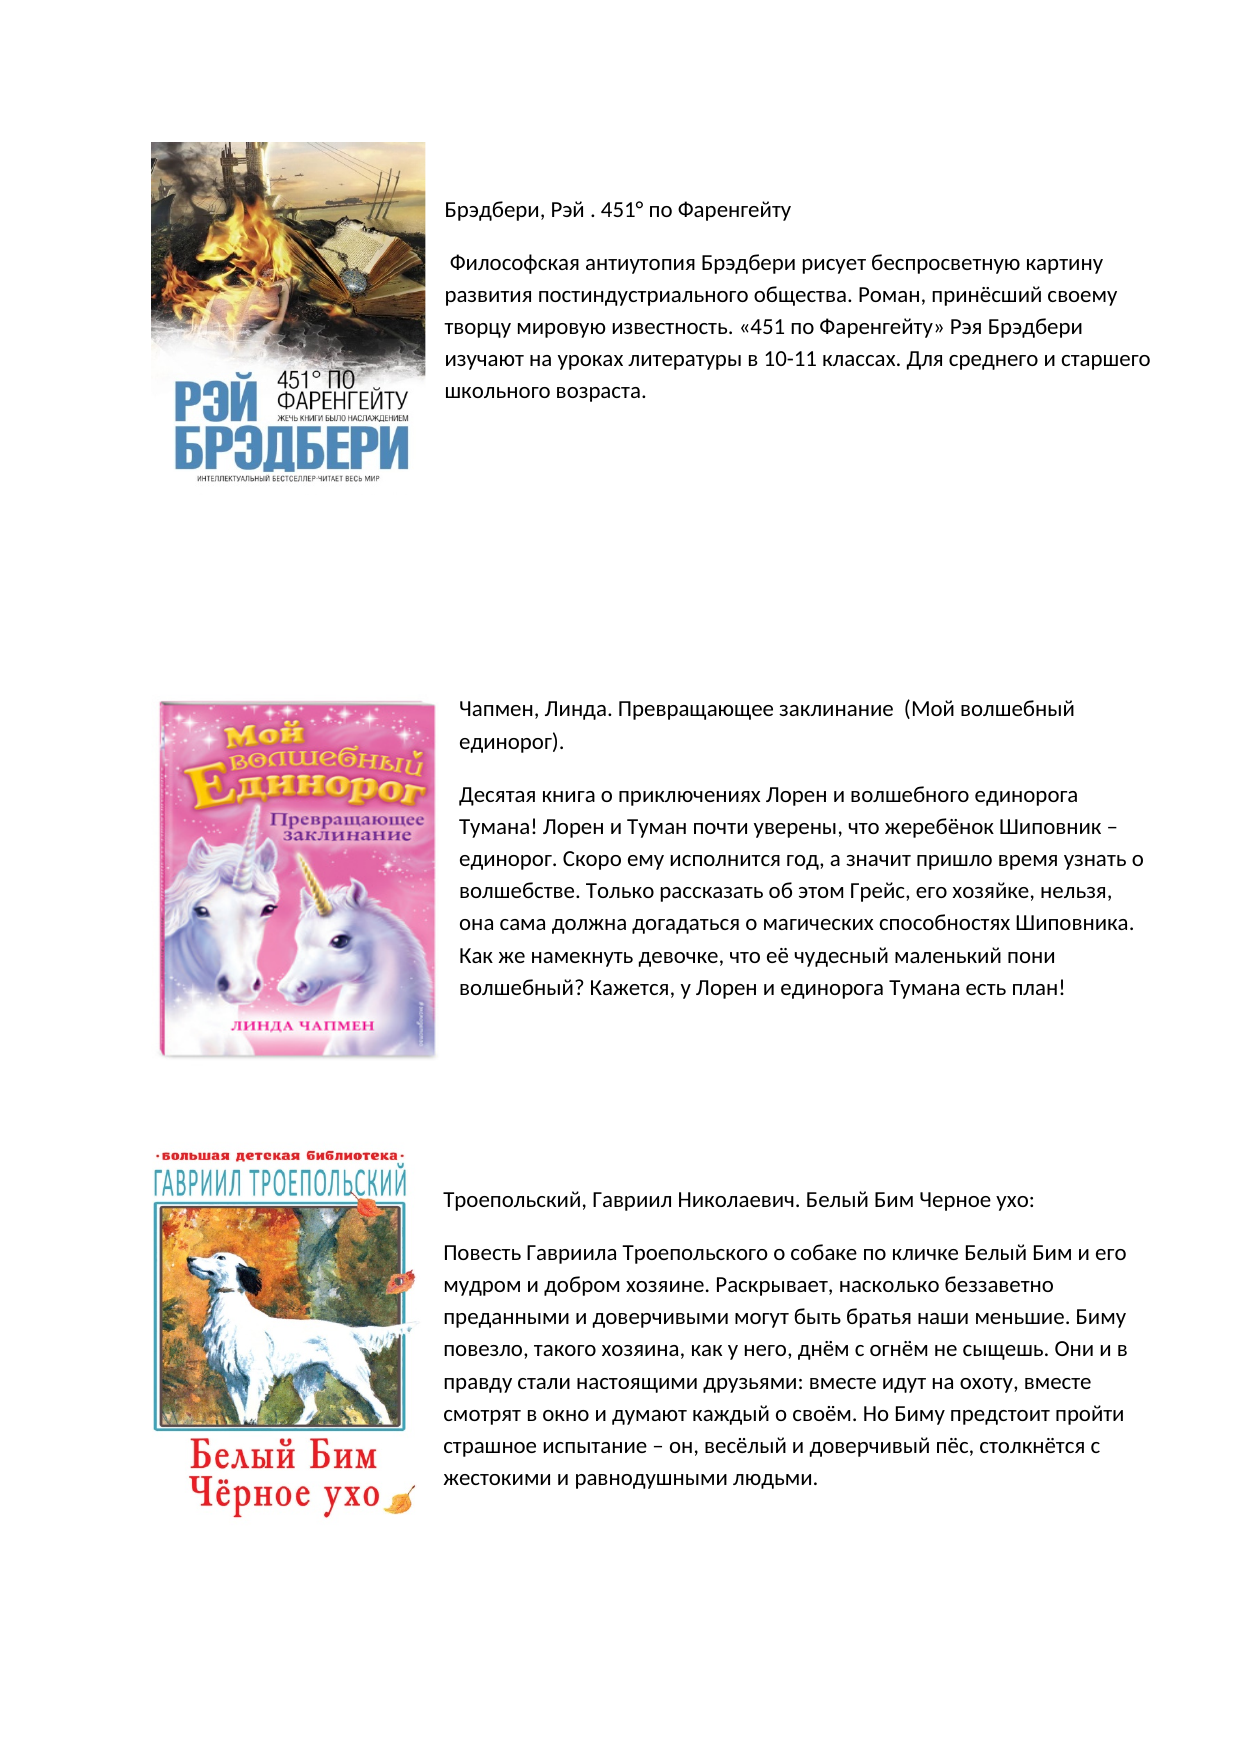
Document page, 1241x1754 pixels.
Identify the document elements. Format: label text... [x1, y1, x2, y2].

text Повесть Гавриила Троепольского о собаке по кличке Белый Бим и его мудром и добром хозяине. Раскрывает, насколько беззаветно преданными и доверчивыми могут быть братья наши меньшие. Биму повезло, такого хозяина, как у него, днём с огнём не сыщешь. Они и в правду стали настоящими друзьями: вместе идут на охоту, вместе смотрят в окно и думают каждый о своём. Но Биму предстоит пройти страшное испытание – он, весёлый и доверчивый пёс, столкнётся с жестокими и равнодушными людьми. [425, 1238, 1152, 1491]
picture [151, 142, 426, 495]
text Брэдбери, Рэй . 451° по Фаренгейту [426, 195, 1152, 223]
picture [151, 694, 440, 1067]
text Троепольский, Гавриил Николаевич. Белый Бим Черное ухо: [425, 1185, 1152, 1213]
picture [130, 1131, 425, 1527]
text Чапмен, Линда. Превращающее заклинание (Мой волшебный единорог). [440, 694, 1152, 755]
text Десятая книга о приключениях Лорен и волшебного единорога Тумана! Лорен и Туман почти уверены, что жеребёнок Шиповник – единорог. Скоро ему исполнится год, а значит пришло время узнать о волшебстве. Только рассказать об этом Грейс, его хозяйке, нельзя, она сама должна догадаться о магических способностях Шиповника. Как же намекнуть девочке, что её чудесный маленький пони волшебный? Кажется, у Лорен и единорога Тумана есть план! [440, 780, 1152, 1001]
text Философская антиутопия Брэдбери рисует беспросветную картину развития постиндустриального общества. Роман, принёсший своему творцу мировую известность. «451 по Фаренгейту» Рэя Брэдбери изучают на уроках литературы в 10-11 классах. Для среднего и старшего школьного возраста. [426, 248, 1152, 404]
